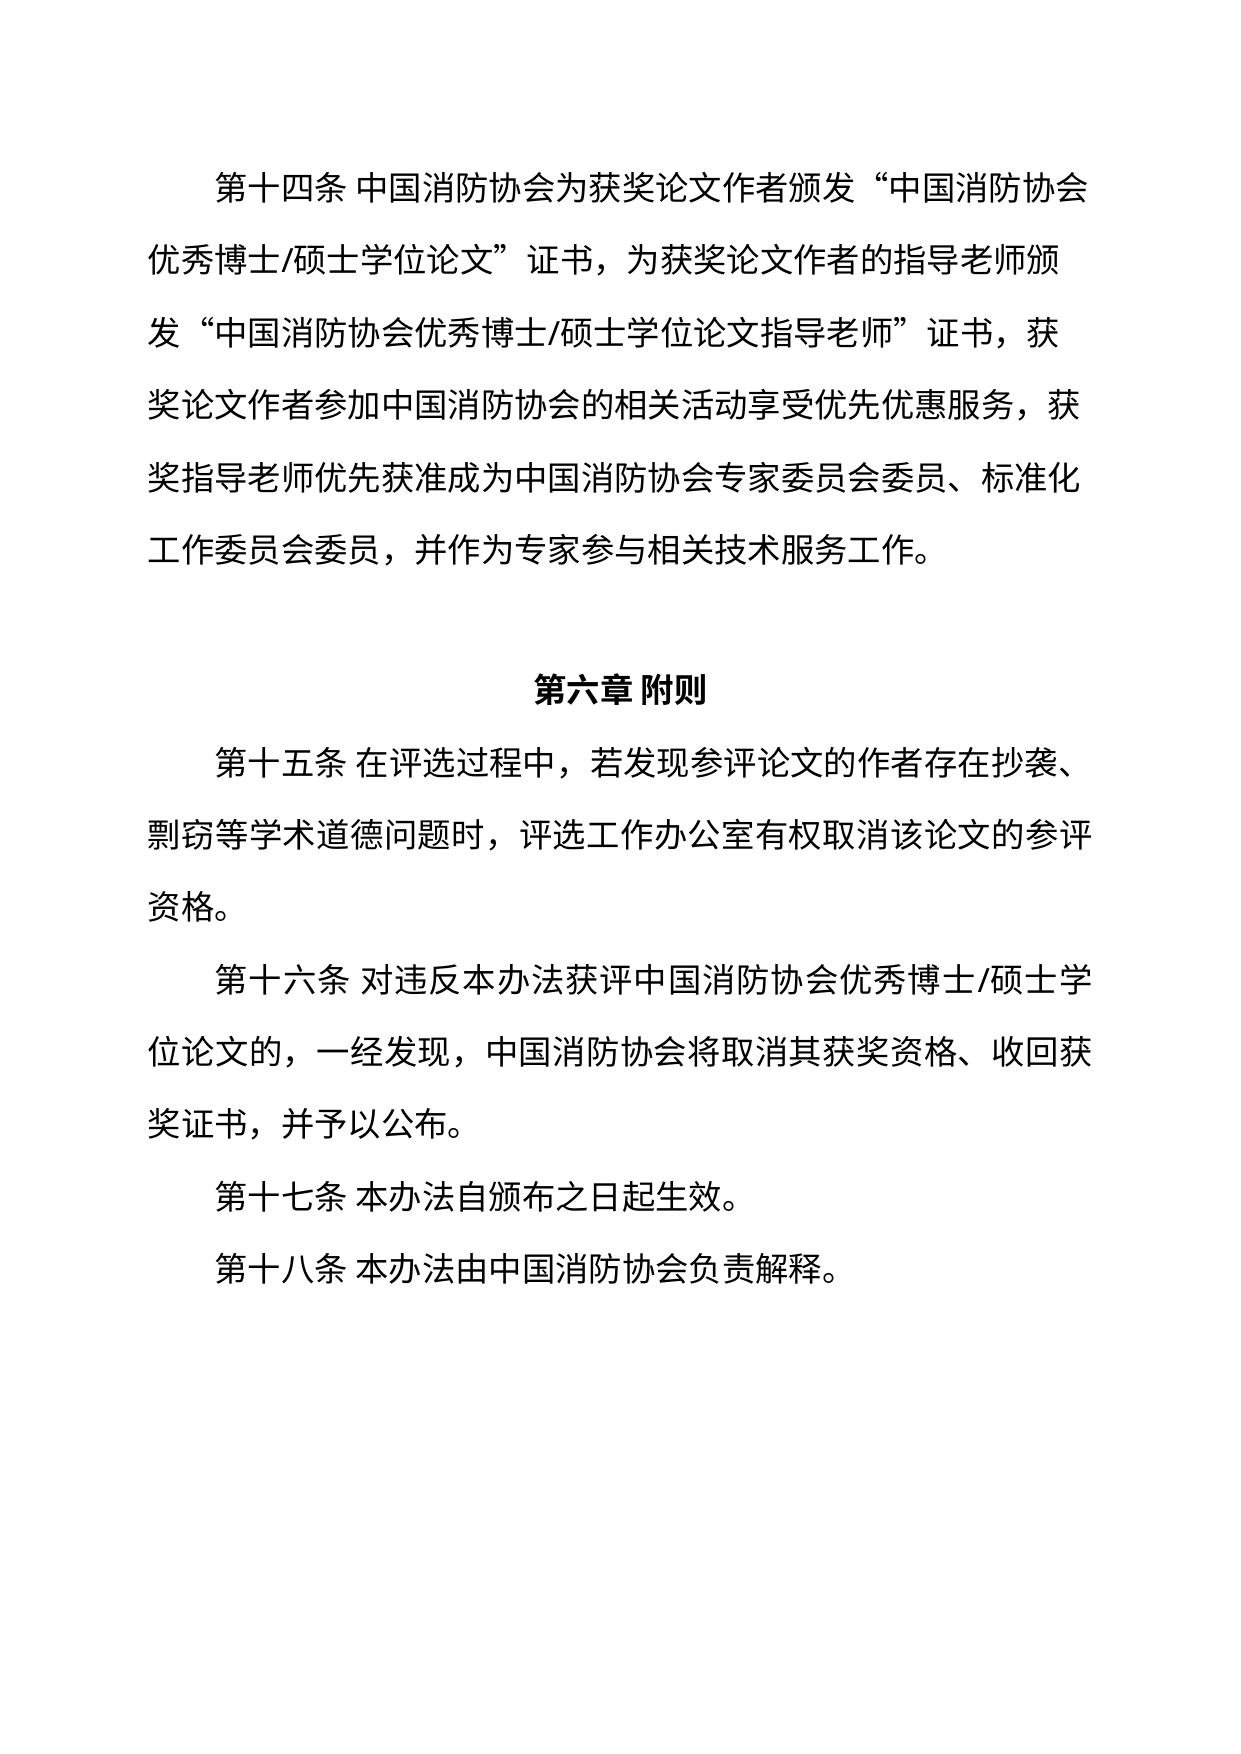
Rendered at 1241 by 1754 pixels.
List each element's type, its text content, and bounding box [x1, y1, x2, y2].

text 第十四条 中国消防协会为获奖论文作者颁发“中国消防协会优秀博士/硕士学位论文”证书，为获奖论文作者的指导老师颁发“中国消防协会优秀博士/硕士学位论文指导老师”证书，获奖论文作者参加中国消防协会的相关活动享受优先优惠服务，获奖指导老师优先获准成为中国消防协会专家委员会委员、标准化工作委员会委员，并作为专家参与相关技术服务工作。 [148, 162, 1093, 572]
text 第十五条 在评选过程中，若发现参评论文的作者存在抄袭、剽窃等学术道德问题时，评选工作办公室有权取消该论文的参评资格。 [148, 737, 1093, 929]
text 第十六条 对违反本办法获评中国消防协会优秀博士/硕士学位论文的，一经发现，中国消防协会将取消其获奖资格、收回获奖证书，并予以公布。 [148, 953, 1093, 1146]
text 第十七条 本办法自颁布之日起生效。 [148, 1171, 1093, 1219]
text 第六章 附则 [148, 664, 1093, 712]
text 第十八条 本办法由中国消防协会负责解释。 [148, 1243, 1093, 1291]
